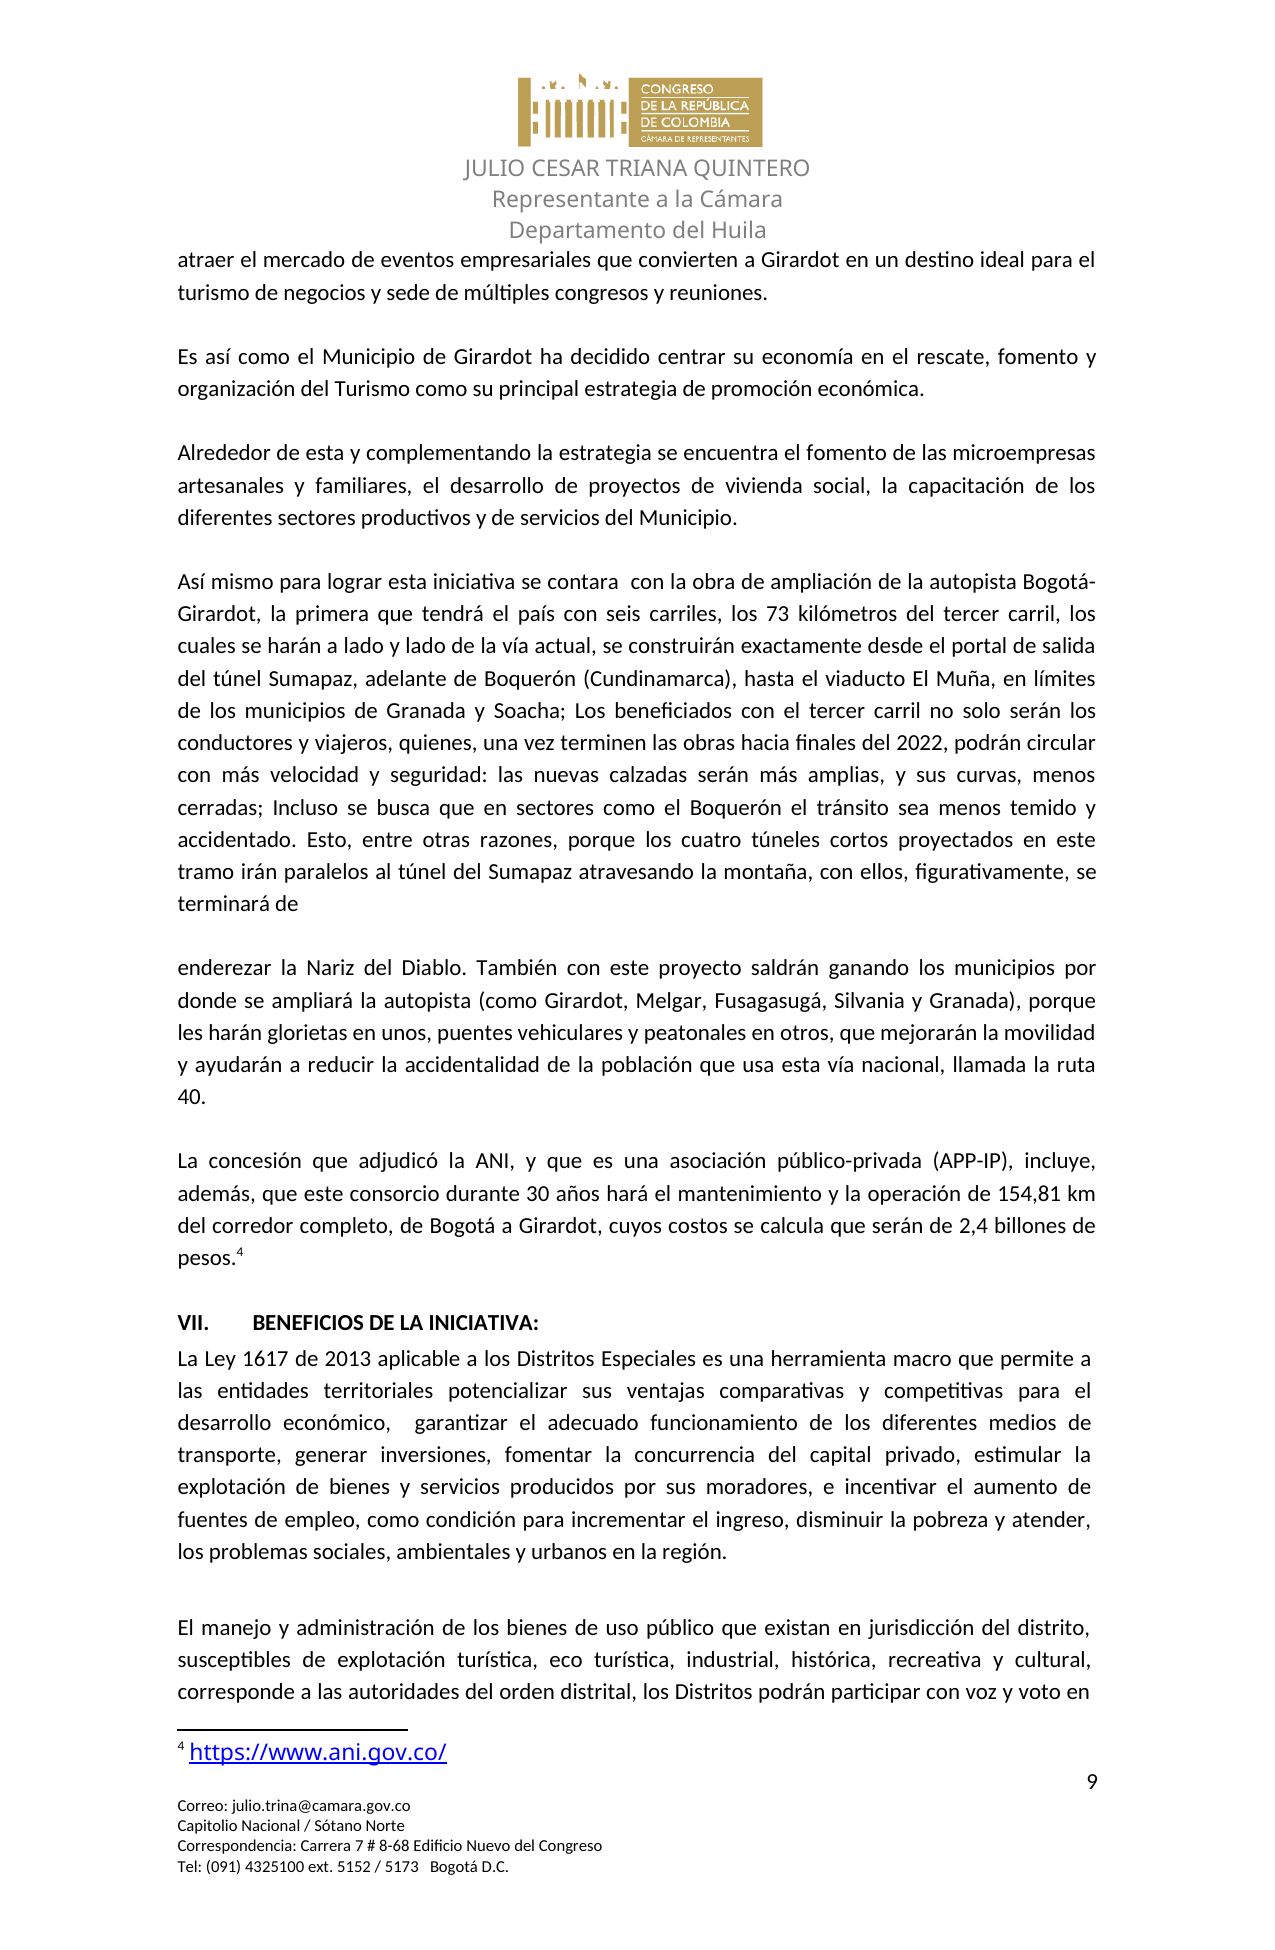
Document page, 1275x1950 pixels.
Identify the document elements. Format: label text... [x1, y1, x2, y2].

list BENEFICIOS DE LA INICIATIVA: [177, 1308, 1098, 1336]
text La Ley 1617 de 2013 aplicable a los Distritos Especiales es una herramienta macro que permite a las entidades territoriales potencializar sus ventajas comparativas y competitivas para el desarrollo económico, garantizar el adecuado funcionamiento de los diferentes medios de transporte, generar inversiones, fomentar la concurrencia del capital privado, estimular la explotación de bienes y servicios producidos por sus moradores, e incentivar el aumento de fuentes de empleo, como condición para incrementar el ingreso, disminuir la pobreza y atender, los problemas sociales, ambientales y urbanos en la región. [177, 1344, 1093, 1565]
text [177, 245, 1098, 306]
text Así mismo para lograr esta iniciativa se contara con la obra de ampliación de la autopista Bogotá-Girardot, la primera que tendrá el país con seis carriles, los 73 kilómetros del tercer carril, los cuales se harán a lado y lado de la vía actual, se construirán exactamente desde el portal de salida del túnel Sumapaz, adelante de Boquerón (Cundinamarca), hasta el viaducto El Muña, en límites de los municipios de Granada y Soacha; Los beneficiados con el tercer carril no solo serán los conductores y viajeros, quienes, una vez terminen las obras hacia finales del 2022, podrán circular con más velocidad y seguridad: las nuevas calzadas serán más amplias, y sus curvas, menos cerradas; Incluso se busca que en sectores como el Boquerón el tránsito sea menos temido y accidentado. Esto, entre otras razones, porque los cuatro túneles cortos proyectados en este tramo irán paralelos al túnel del Sumapaz atravesando la montaña, con ellos, figurativamente, se terminará de [177, 567, 1098, 917]
text enderezar la Nariz del Diablo. También con este proyecto saldrán ganando los municipios por donde se ampliará la autopista (como Girardot, Melgar, Fusagasugá, Silvania y Granada), porque les harán glorietas en unos, puentes vehiculares y peatonales en otros, que mejorarán la movilidad y ayudarán a reducir la accidentalidad de la población que usa esta vía nacional, llamada la ruta 40. [177, 953, 1098, 1110]
text Alrededor de esta y complementando la estrategia se encuentra el fomento de las microempresas artesanales y familiares, el desarrollo de proyectos de vivienda social, la capacitación de los diferentes sectores productivos y de servicios del Municipio. [177, 438, 1098, 531]
text La concesión que adjudicó la ANI, y que es una asociación público-privada (APP-IP), incluye, además, que este consorcio durante 30 años hará el mantenimiento y la operación de 154,81 km del corredor completo, de Bogotá a Girardot, cuyos costos se calcula que serán de 2,4 billones de pesos. [177, 1147, 1098, 1271]
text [177, 1613, 1093, 1706]
text Es así como el Municipio de Girardot ha decidido centrar su economía en el rescate, fomento y organización del Turismo como su principal estrategia de promoción económica. [177, 342, 1098, 402]
picture [500, 73, 775, 152]
